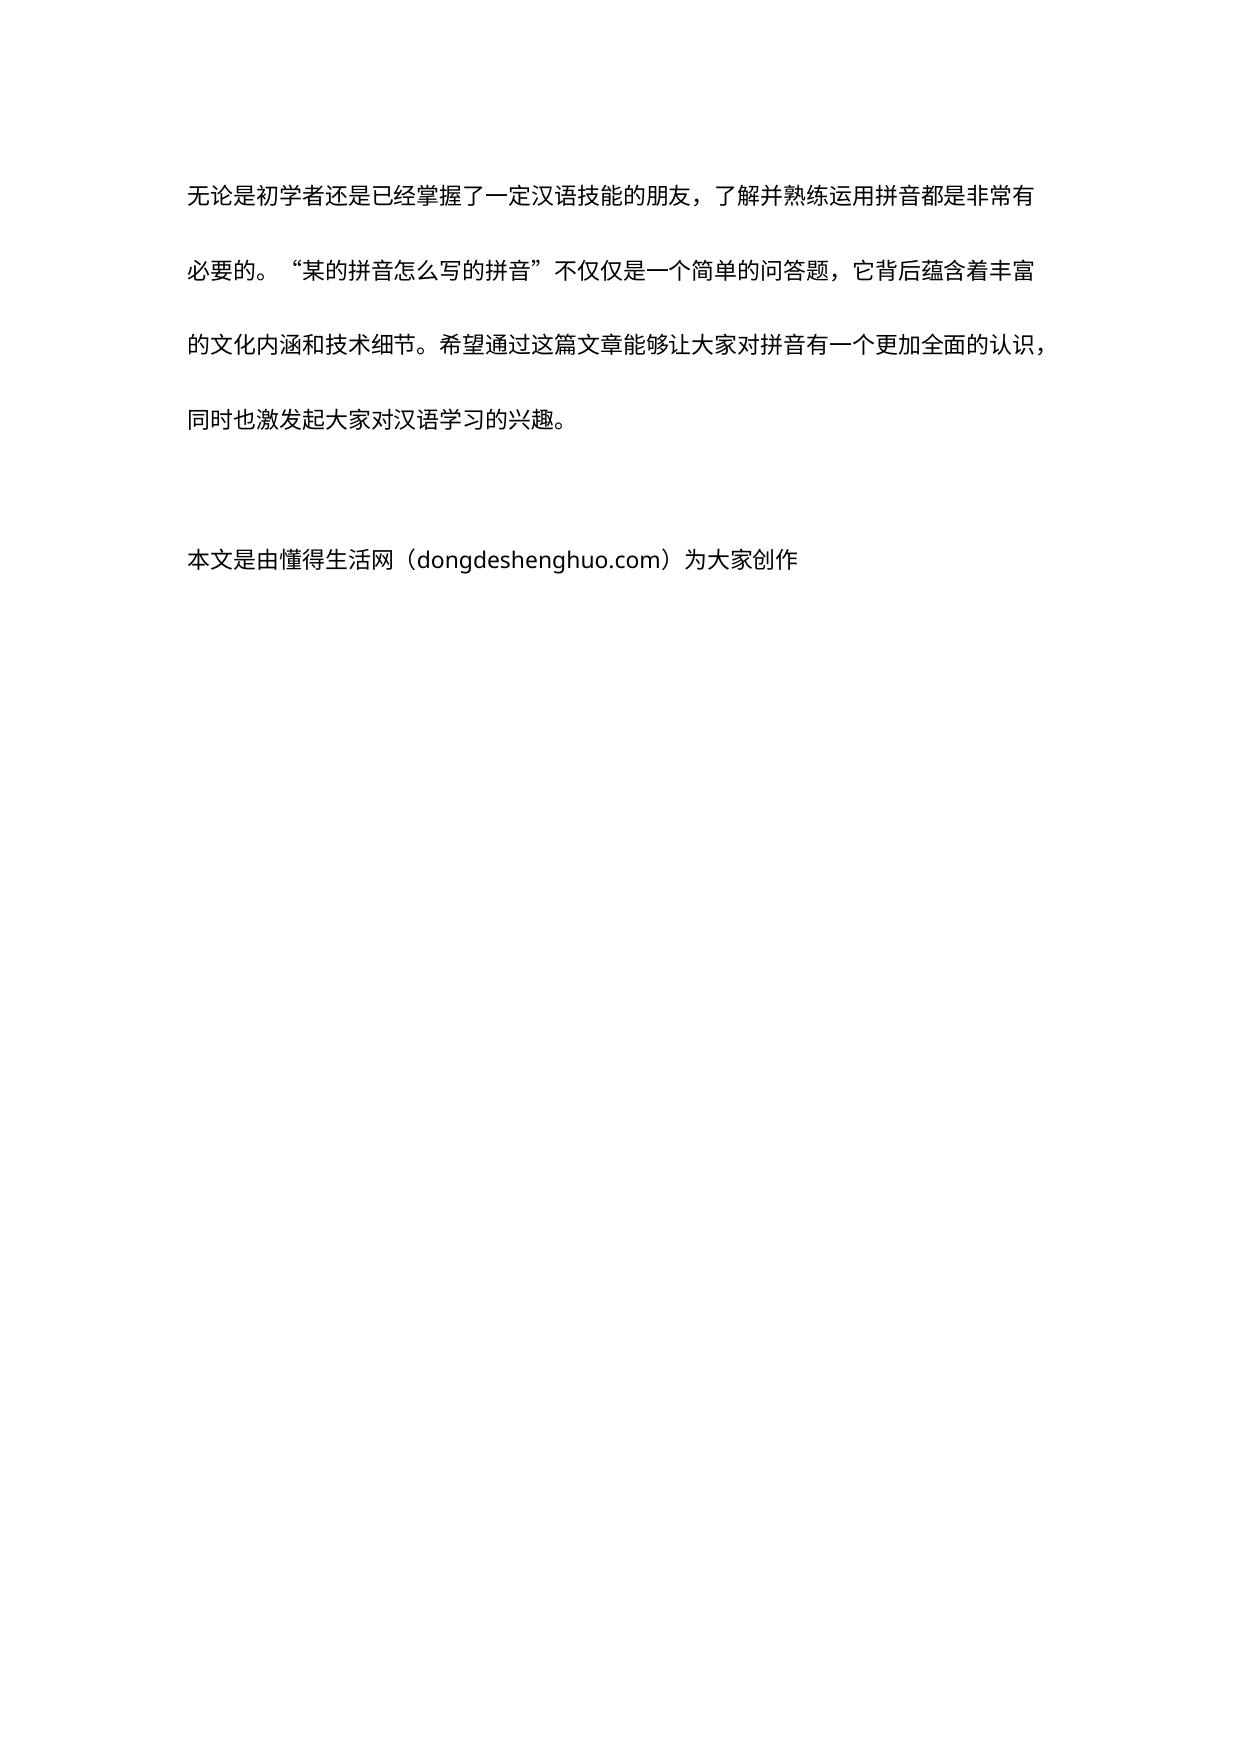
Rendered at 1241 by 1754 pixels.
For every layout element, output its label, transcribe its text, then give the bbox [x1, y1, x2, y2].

text 本文是由懂得生活网（dongdeshenghuo.com）为大家创作 [187, 526, 1053, 591]
text 无论是初学者还是已经掌握了一定汉语技能的朋友，了解并熟练运用拼音都是非常有必要的。“某的拼音怎么写的拼音”不仅仅是一个简单的问答题，它背后蕴含着丰富的文化内涵和技术细节。希望通过这篇文章能够让大家对拼音有一个更加全面的认识，同时也激发起大家对汉语学习的兴趣。 [187, 162, 1053, 451]
